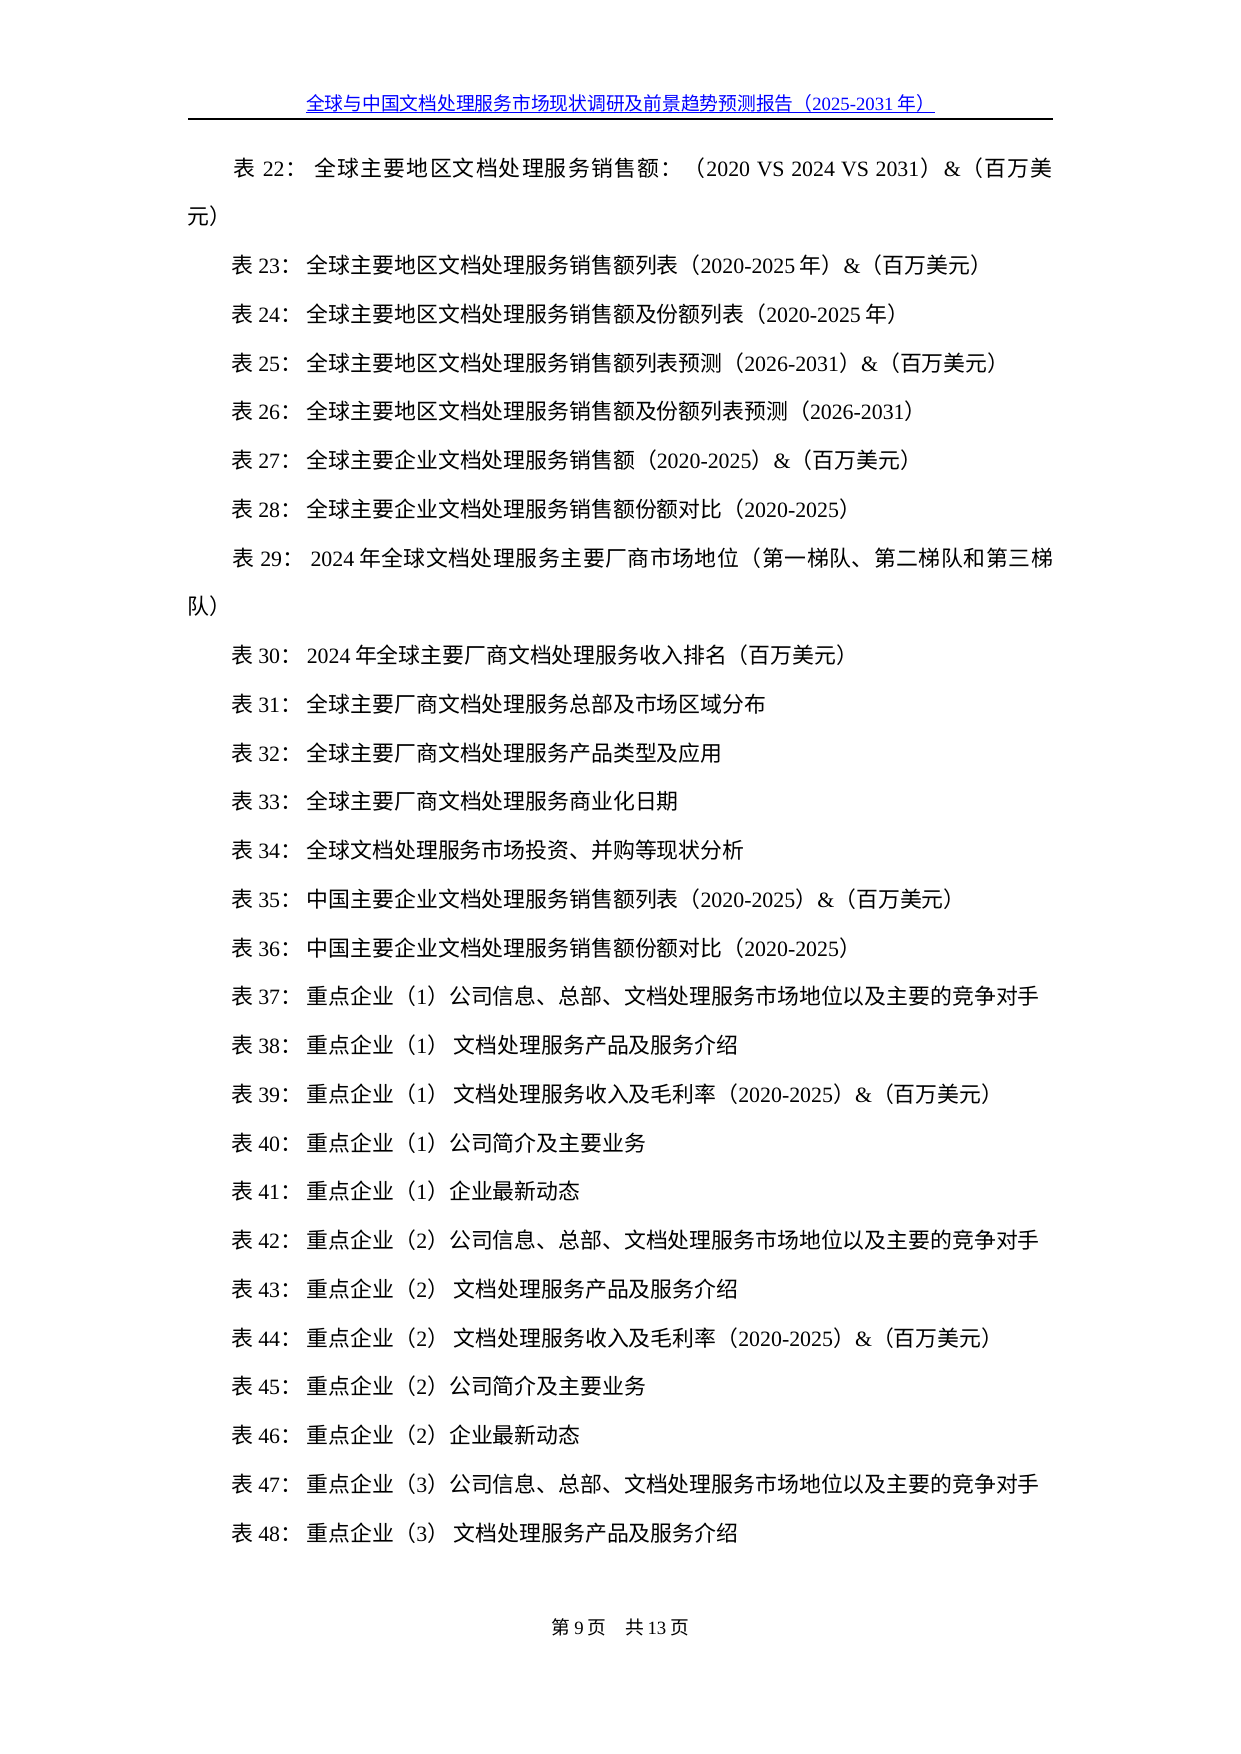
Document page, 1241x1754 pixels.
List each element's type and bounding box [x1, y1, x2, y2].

text [187, 150, 1053, 1548]
